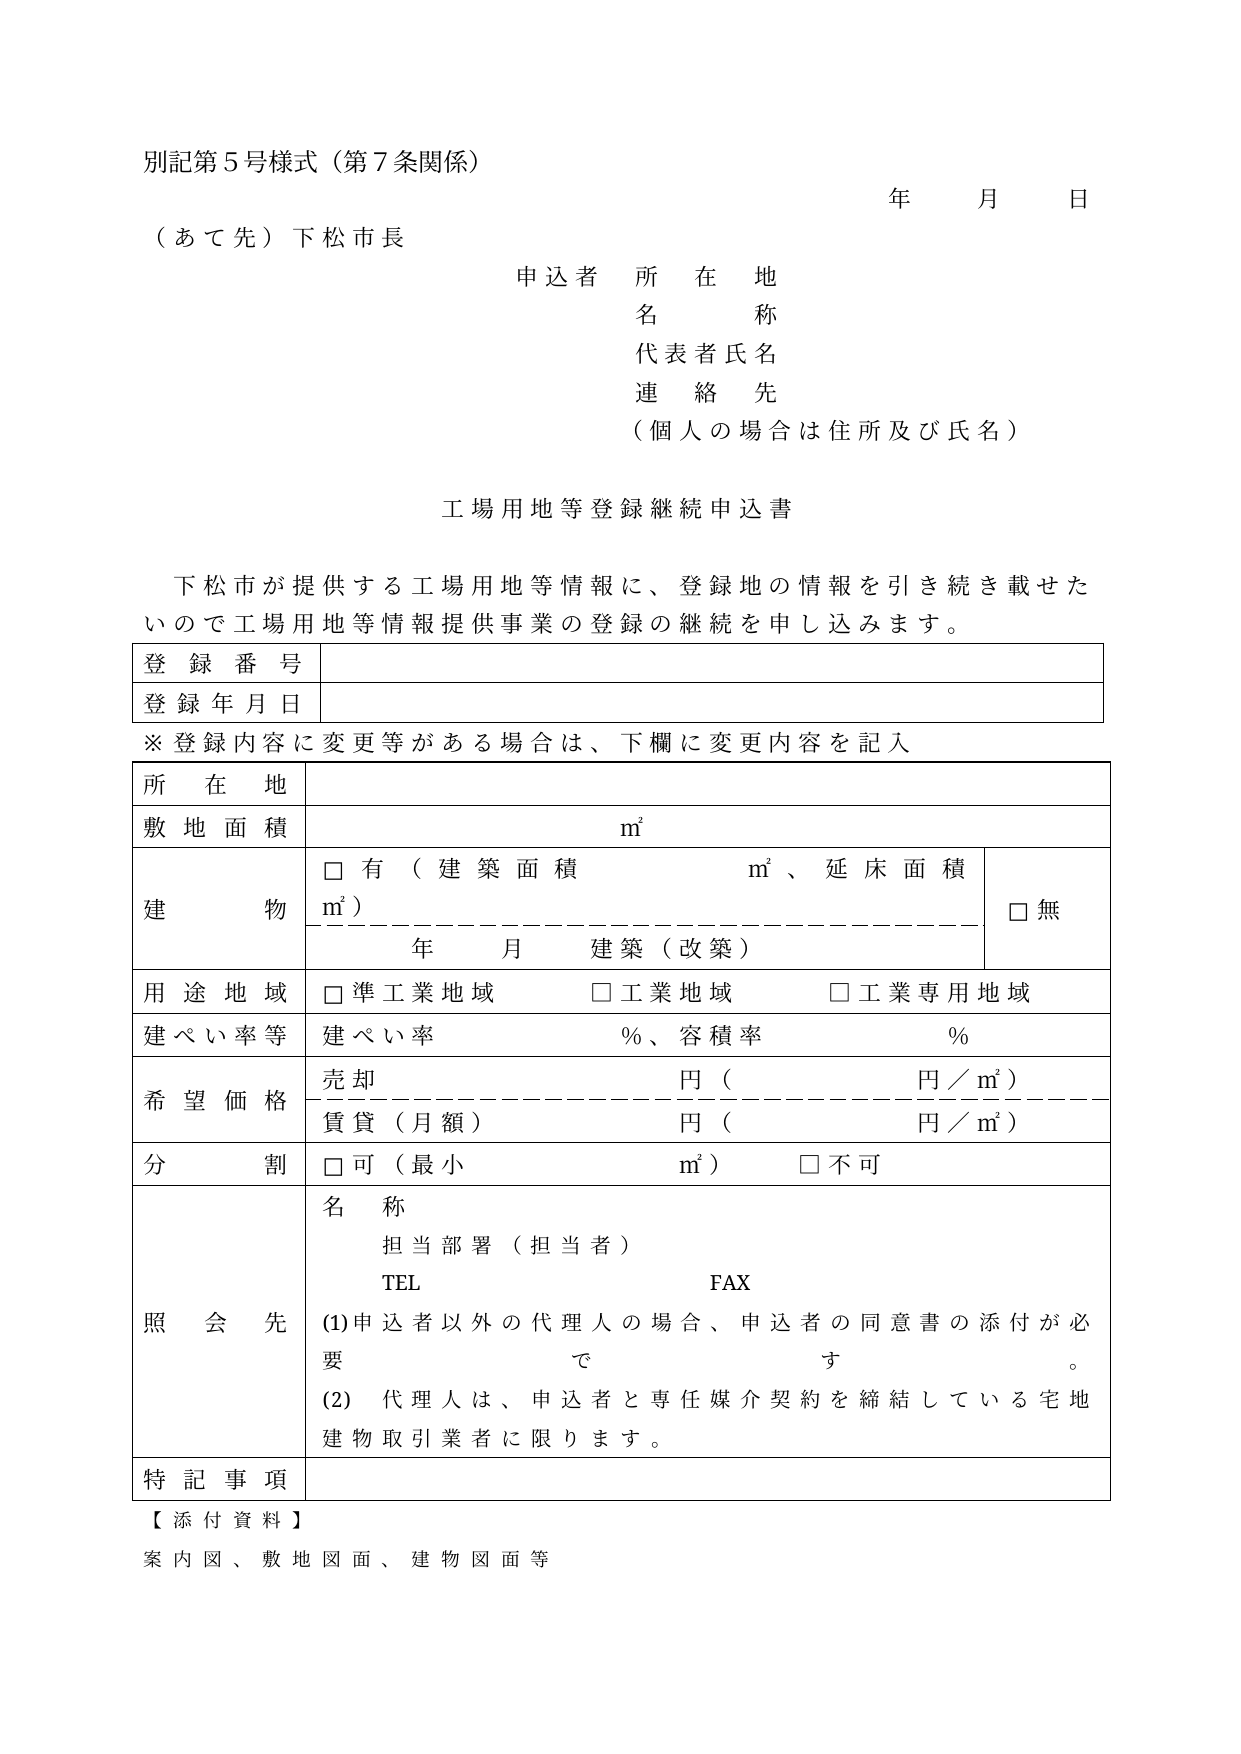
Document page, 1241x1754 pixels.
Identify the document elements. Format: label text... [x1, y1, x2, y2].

table_cell 建物 [133, 848, 305, 969]
table_cell 名 称 担当部署（担当者） TEL FAX (1)申込者以外の代理人の場合、申込者の同意書の添付が必要です。 (2)代理人は、申込者と専任媒介契約を締結している宅地建物取引業者に限ります。 [306, 1186, 1110, 1457]
text ※登録内容に変更等がある場合は、下欄に変更内容を記入 [143, 723, 1097, 761]
text 案内図、敷地図面、建物図面等 [143, 1539, 1097, 1578]
table_cell 売却 円（ 円／㎡） [306, 1057, 1110, 1099]
table_cell [321, 683, 1103, 722]
table_cell 敷地面積 [133, 806, 305, 847]
table_cell 賃貸（月額） 円（ 円／㎡） [306, 1099, 1110, 1142]
table_header [321, 644, 1103, 682]
table_cell 用途地域 [133, 970, 305, 1013]
table_cell □準工業地域 □工業地域 □工業専用地域 [306, 970, 1110, 1013]
text 下松市が提供する工場用地等情報に、登録地の情報を引き続き載せたいので工場用地等情報提供事業の登録の継続を申し込みます。 [143, 565, 1097, 642]
text 年 月 日 [143, 179, 1097, 217]
table_cell 特記事項 [133, 1458, 305, 1499]
text 別記第５号様式（第７条関係） [143, 143, 1097, 179]
text 名 称 [143, 294, 1097, 333]
table_cell □有（建築面積 ㎡、延床面積 ㎡） [306, 848, 984, 925]
table_cell 建ぺい率等 [133, 1014, 305, 1056]
table_cell 希望価格 [133, 1057, 305, 1142]
table_header 所在地 [133, 763, 305, 805]
text 工場用地等登録継続申込書 [143, 488, 1097, 526]
table_cell [306, 1458, 1110, 1499]
table_cell 年 月 建築（改築） [306, 925, 984, 969]
text 連 絡 先 [143, 372, 1097, 411]
text （あて先）下松市長 [143, 217, 1097, 256]
text 代表者氏名 [143, 333, 1097, 372]
text 申込者 所 在 地 [143, 256, 1097, 294]
table_cell 分割 [133, 1143, 305, 1185]
table_cell 登録年月日 [133, 683, 320, 722]
text 【添付資料】 [143, 1501, 1097, 1539]
text （個人の場合は住所及び氏名） [143, 411, 1097, 449]
table_cell ㎡ [306, 806, 1110, 847]
table_header 登録番号 [133, 644, 320, 682]
table_cell 建ぺい率 ％、容積率 ％ [306, 1014, 1110, 1056]
table_header [306, 763, 1110, 805]
table_cell □可（最小 ㎡） □不可 [306, 1143, 1110, 1185]
table_cell □無 [985, 848, 1110, 969]
table_cell 照会先 [133, 1186, 305, 1457]
